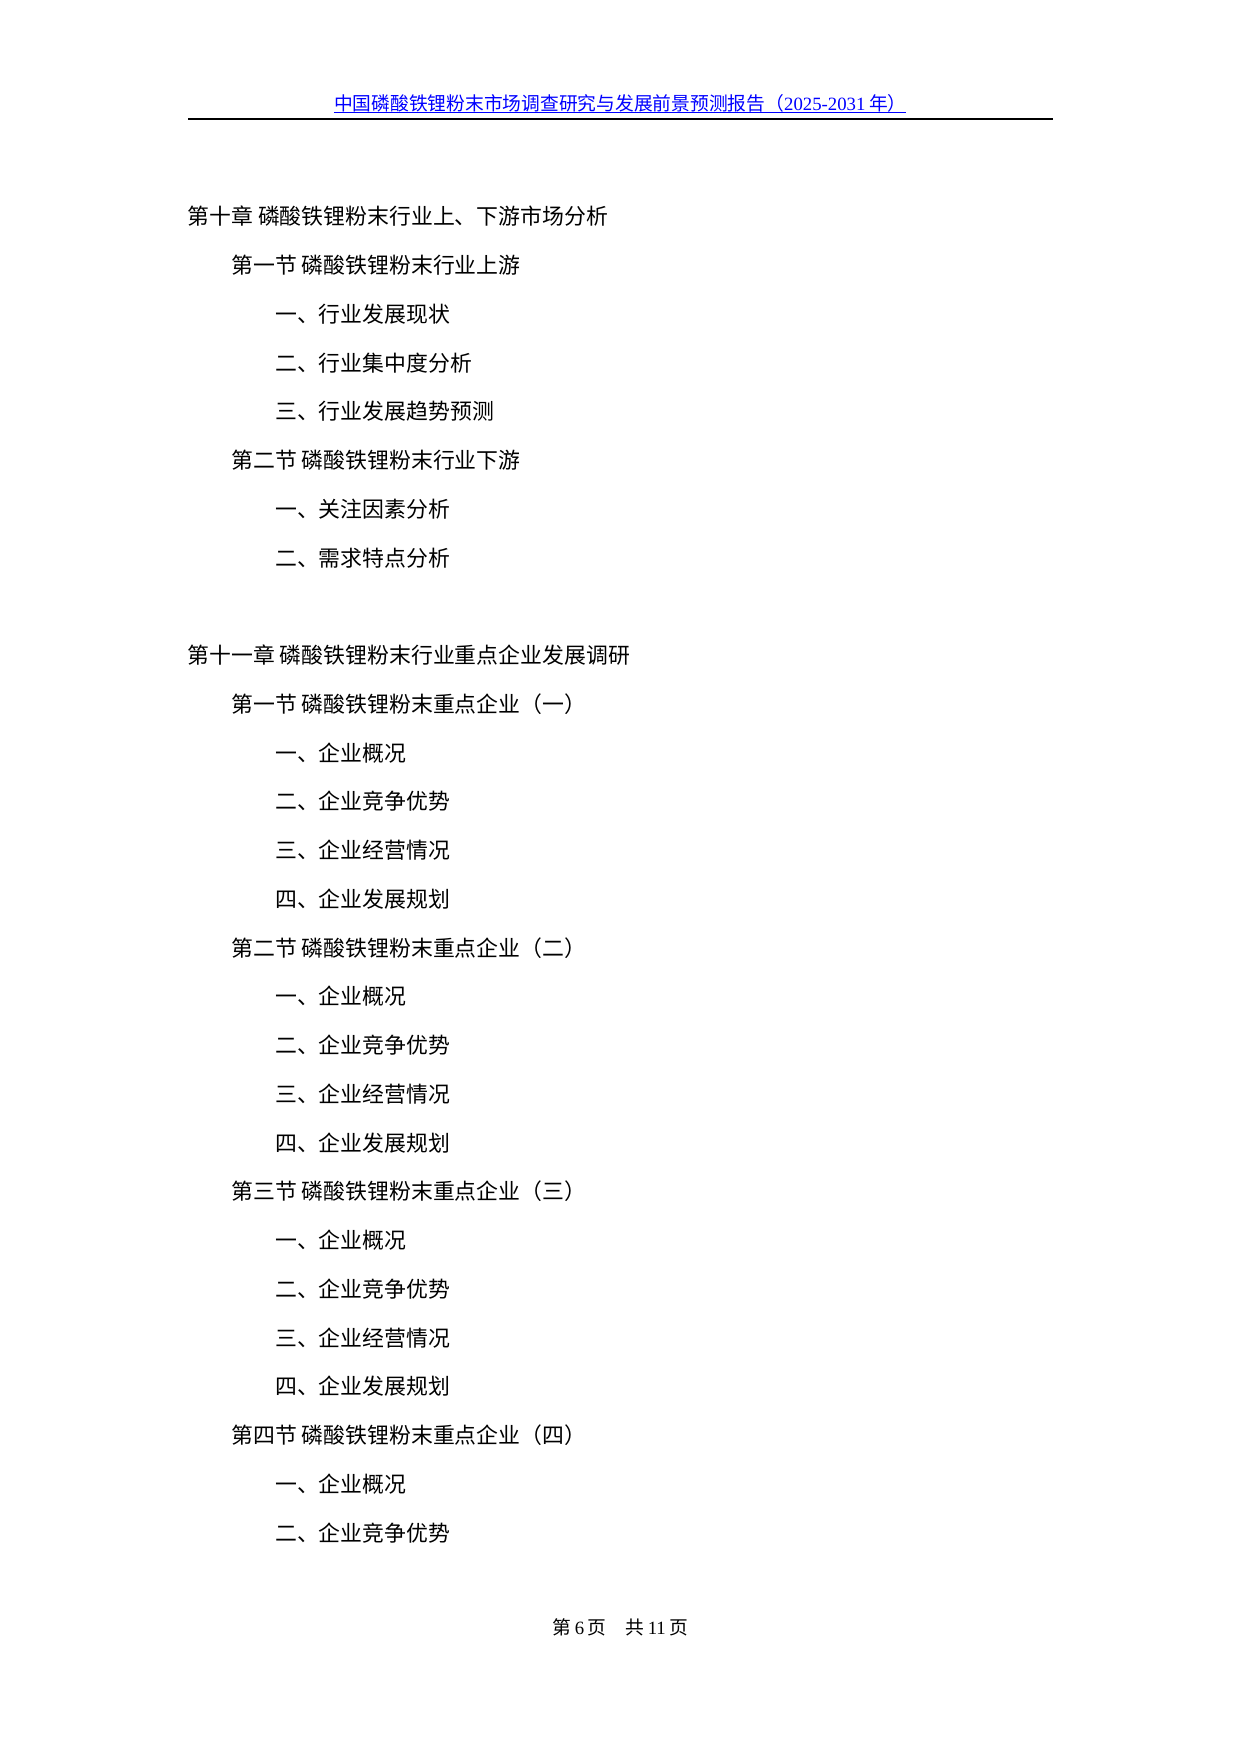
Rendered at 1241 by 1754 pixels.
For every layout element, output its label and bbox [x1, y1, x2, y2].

text [187, 150, 1053, 1548]
